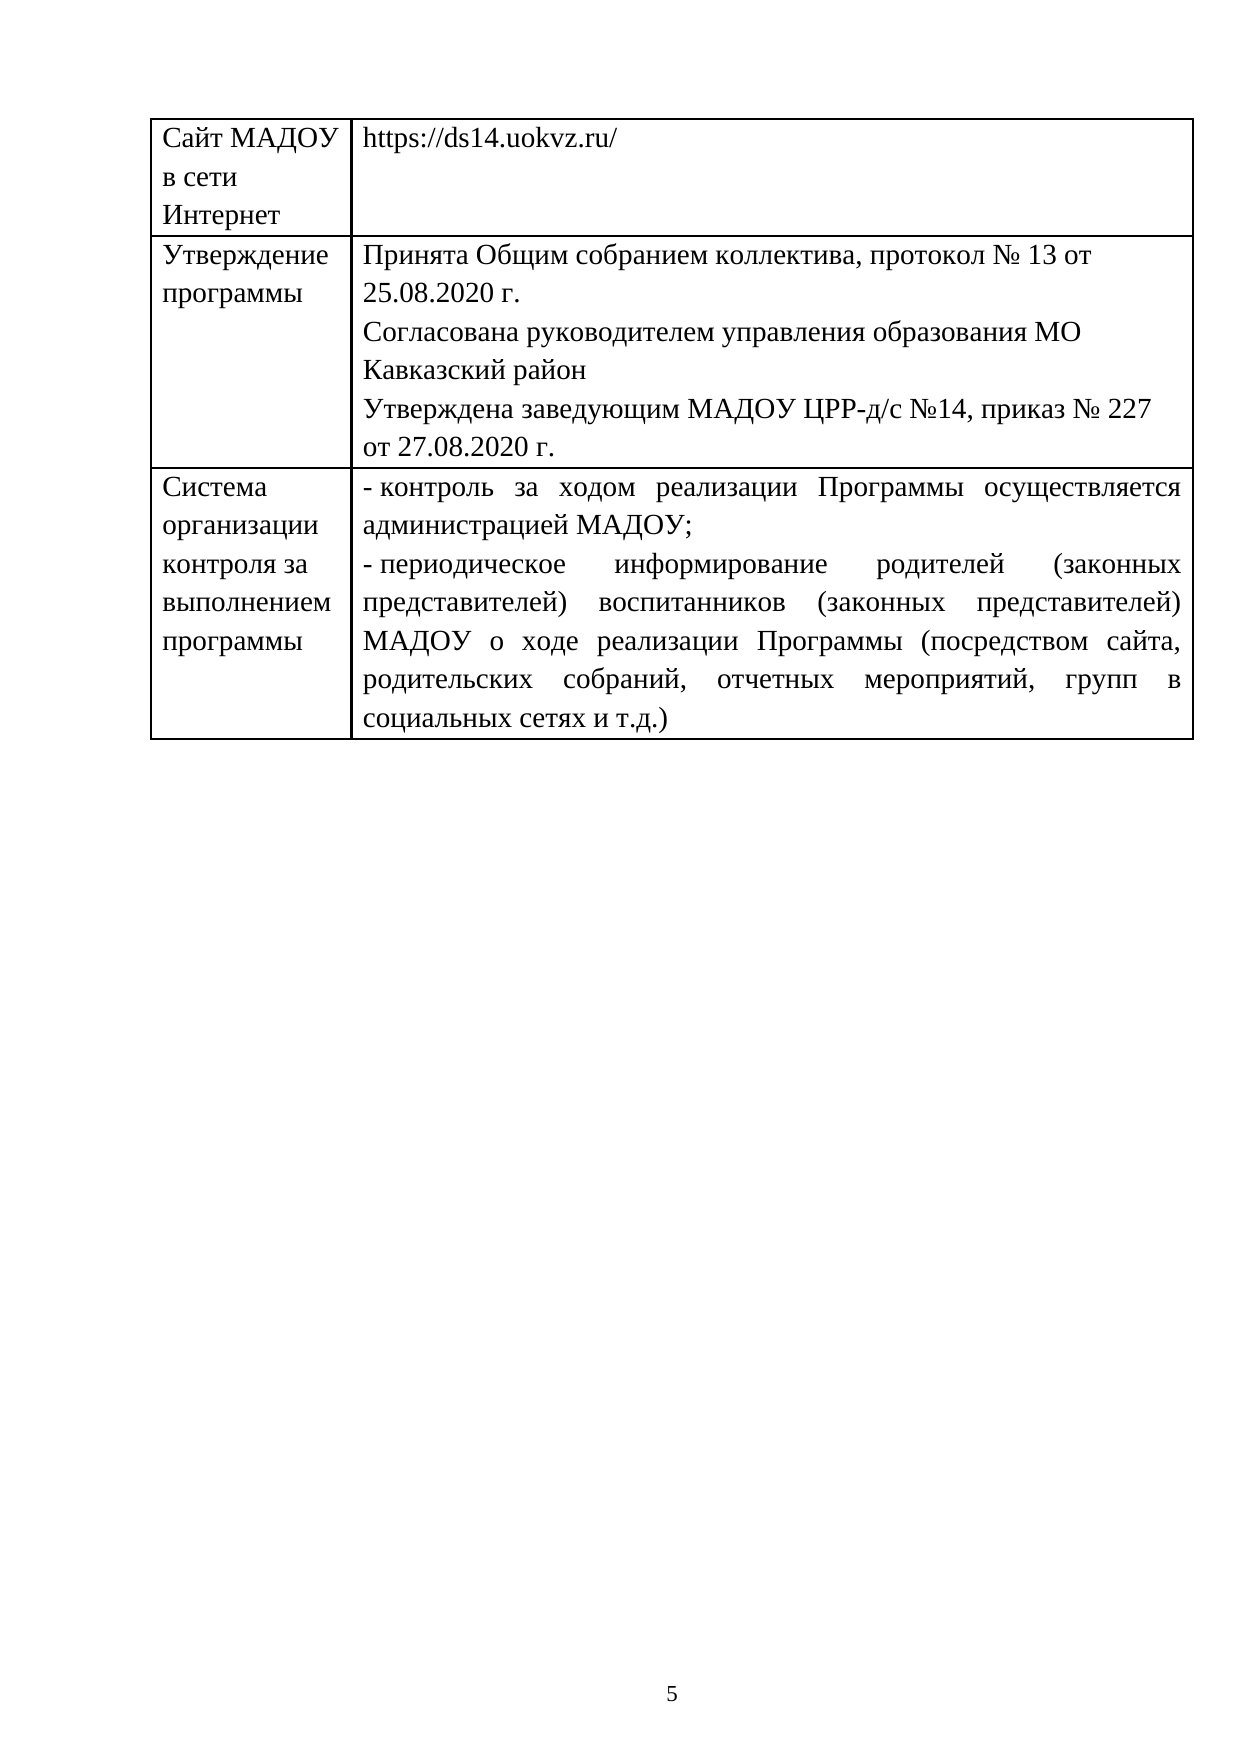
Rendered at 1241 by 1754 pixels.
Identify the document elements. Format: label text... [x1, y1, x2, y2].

table_cell Утверждение программы [152, 237, 350, 467]
table_cell Сайт МАДОУ в сети Интернет [152, 120, 350, 235]
table_cell - контроль за ходом реализации Программы осуществляется администрацией МАДОУ; - периодическое информирование родителей (законных представителей) воспитанников (законных представителей) МАДОУ о ходе реализации Программы (посредством сайта, родительских собраний, отчетных мероприятий, групп в социальных сетях и т.д.) [353, 469, 1192, 738]
table_cell https://ds14.uokvz.ru/ [353, 120, 1192, 235]
table_cell Принята Общим собранием коллектива, протокол № 13 от 25.08.2020 г. Согласована руководителем управления образования МО Кавказский район Утверждена заведующим МАДОУ ЦРР-д/с №14, приказ № 227 от 27.08.2020 г. [353, 237, 1192, 467]
table_cell Система организации контроля за выполнением программы [152, 469, 350, 738]
